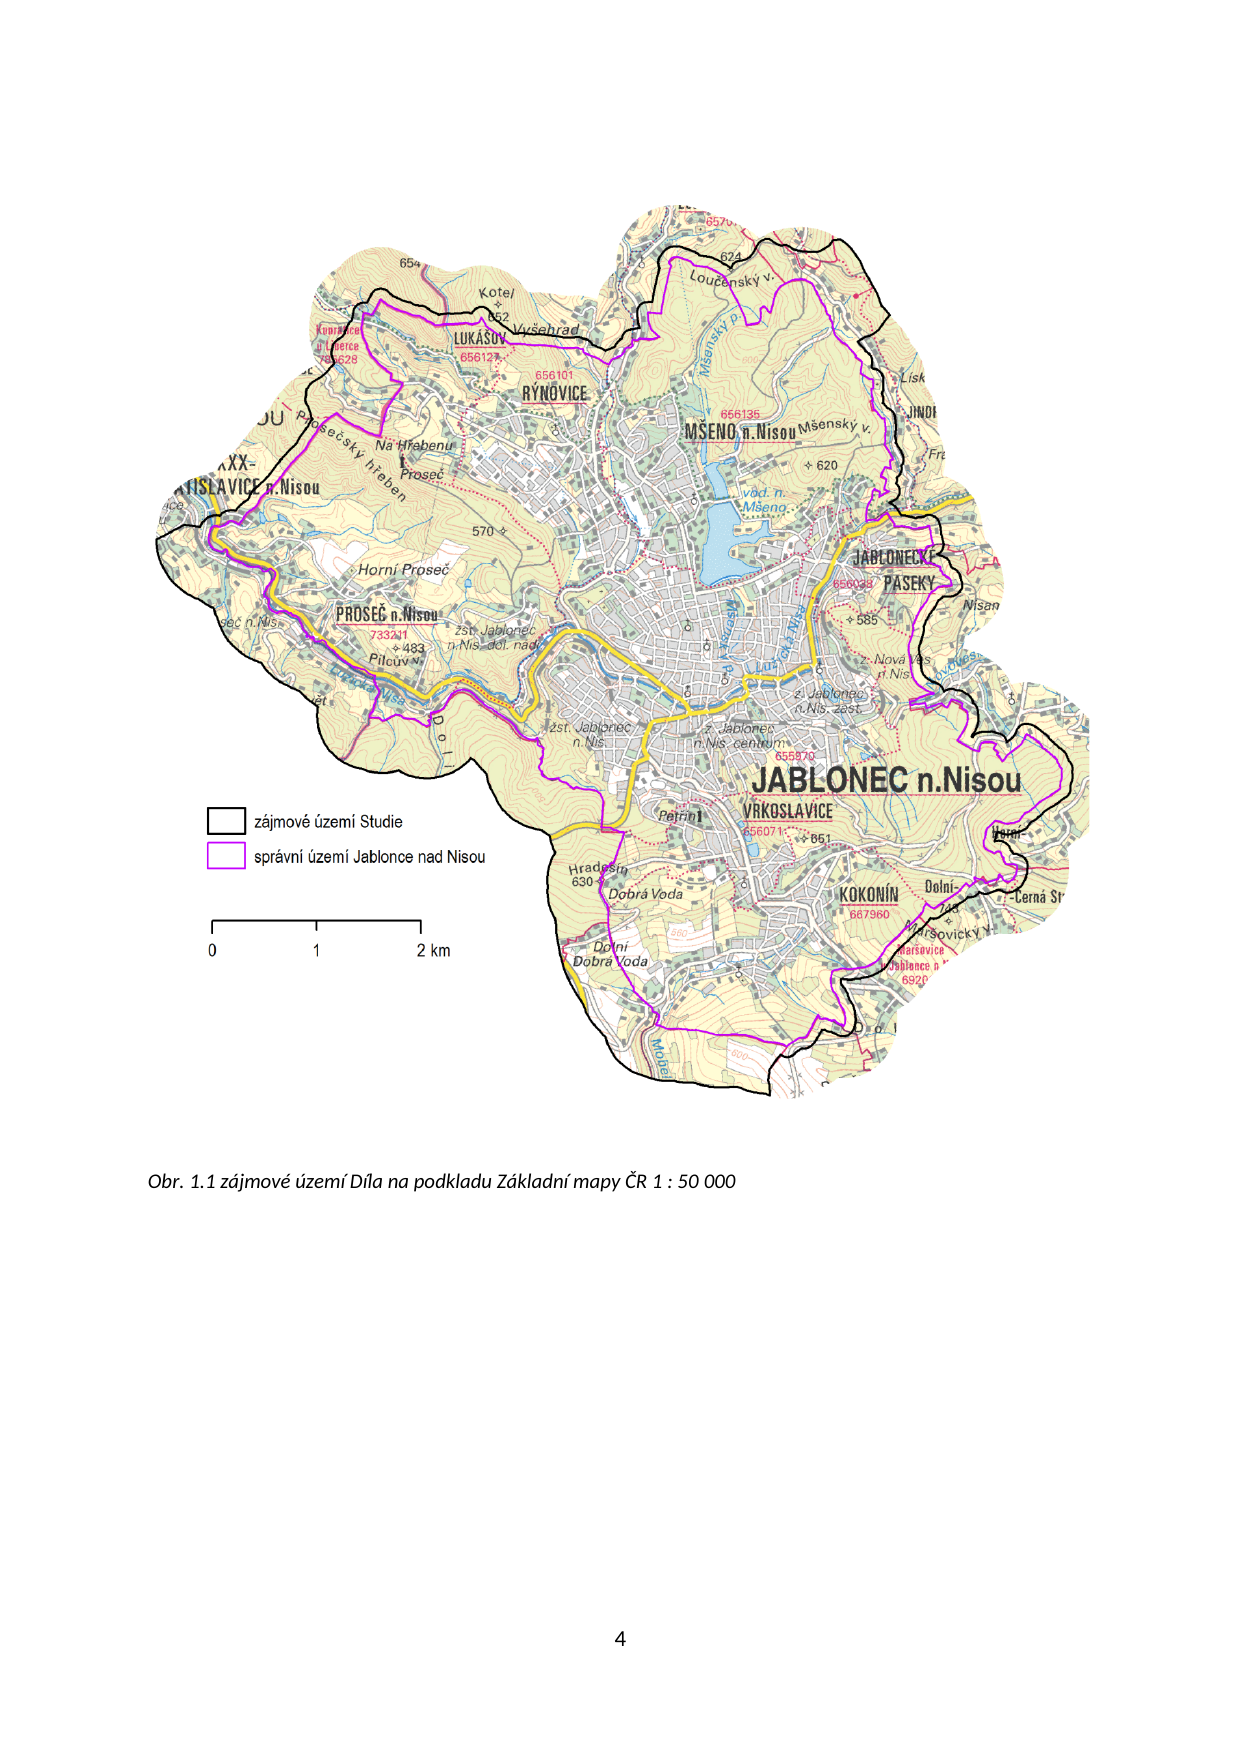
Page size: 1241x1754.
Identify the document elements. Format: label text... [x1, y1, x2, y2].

picture [147, 147, 1090, 1164]
text Obr. 1.1 zájmové území Díla na podkladu Základní mapy ČR 1 : 50 000 [148, 1168, 1092, 1193]
